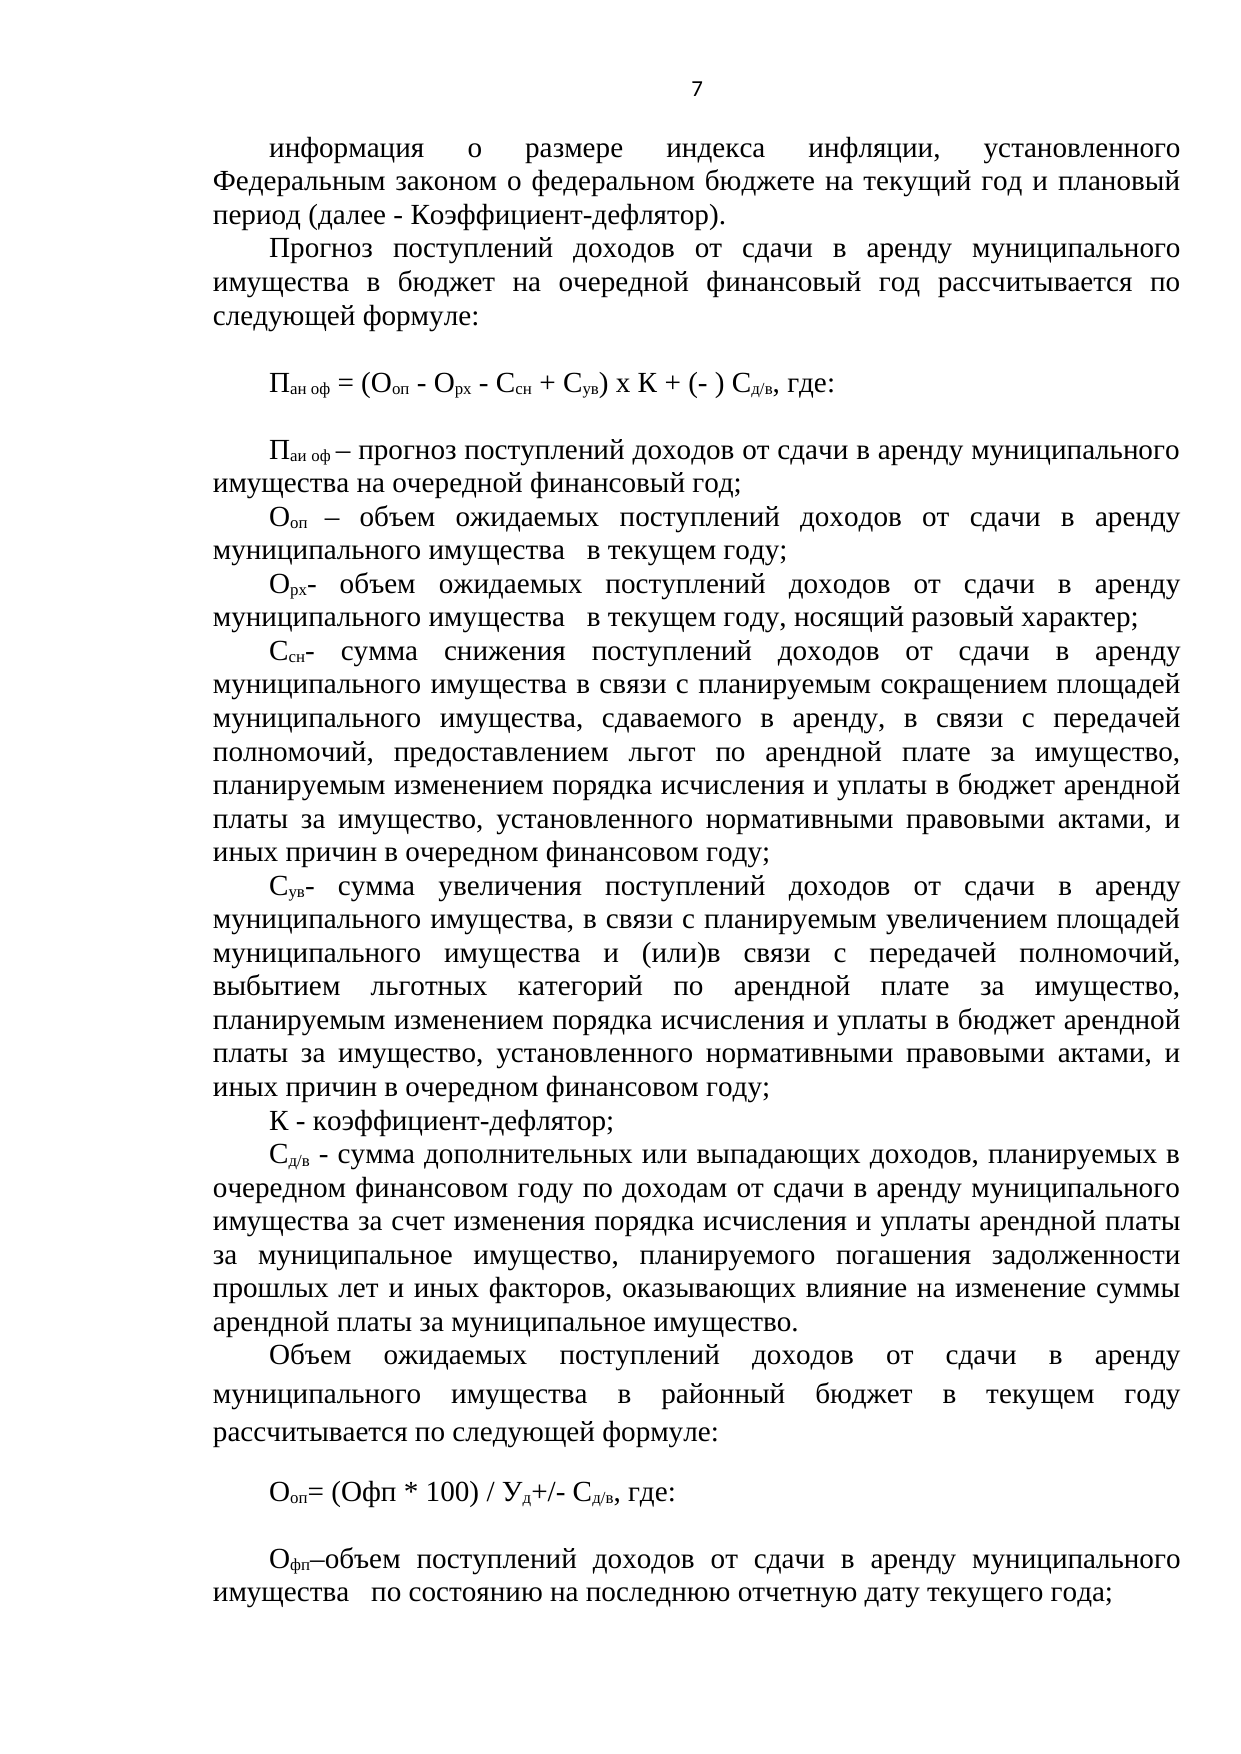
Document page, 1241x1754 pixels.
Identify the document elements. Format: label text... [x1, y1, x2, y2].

text информация о размере индекса инфляции, установленного Федеральным законом о федеральном бюджете на текущий год и плановый период (далее - Коэффициент-дефлятор). [213, 130, 1181, 231]
text Пан оф = (Ооп - Орх - Ссн + Сув) x К + (- ) Сд/в, где: [213, 365, 1181, 398]
text Ооп= (Офп * 100) / Уд+/- Сд/в, где: [213, 1474, 1181, 1507]
text Ооп – объем ожидаемых поступлений доходов от сдачи в аренду муниципального имущества в текущем году; [213, 499, 1181, 566]
text Паи оф – прогноз поступлений доходов от сдачи в аренду муниципального имущества на очередной финансовый год; [213, 432, 1181, 499]
text Прогноз поступлений доходов от сдачи в аренду муниципального имущества в бюджет на очередной финансовый год рассчитывается по следующей формуле: [213, 231, 1181, 331]
text Офп–объем поступлений доходов от сдачи в аренду муниципального имущества по состоянию на последнюю отчетную дату текущего года; [213, 1541, 1181, 1608]
text Сд/в - сумма дополнительных или выпадающих доходов, планируемых в очередном финансовом году по доходам от сдачи в аренду муниципального имущества за счет изменения порядка исчисления и уплаты арендной платы за муниципальное имущество, планируемого погашения задолженности прошлых лет и иных факторов, оказывающих влияние на изменение суммы арендной платы за муниципальное имущество. [213, 1136, 1181, 1337]
text Ссн- сумма снижения поступлений доходов от сдачи в аренду муниципального имущества в связи с планируемым сокращением площадей муниципального имущества, сдаваемого в аренду, в связи с передачей полномочий, предоставлением льгот по арендной плате за имущество, планируемым изменением порядка исчисления и уплаты в бюджет арендной платы за имущество, установленного нормативными правовыми актами, и иных причин в очередном финансовом году; [213, 633, 1181, 868]
text К - коэффициент-дефлятор; [213, 1103, 1181, 1136]
text Орх- объем ожидаемых поступлений доходов от сдачи в аренду муниципального имущества в текущем году, носящий разовый характер; [213, 566, 1181, 633]
text Объем ожидаемых поступлений доходов от сдачи в аренду муниципального имущества в районный бюджет в текущем году рассчитывается по следующей формуле: [213, 1337, 1181, 1448]
text Сув- сумма увеличения поступлений доходов от сдачи в аренду муниципального имущества, в связи с планируемым увеличением площадей муниципального имущества и (или)в связи с передачей полномочий, выбытием льготных категорий по арендной плате за имущество, планируемым изменением порядка исчисления и уплаты в бюджет арендной платы за имущество, установленного нормативными правовыми актами, и иных причин в очередном финансовом году; [213, 868, 1181, 1103]
